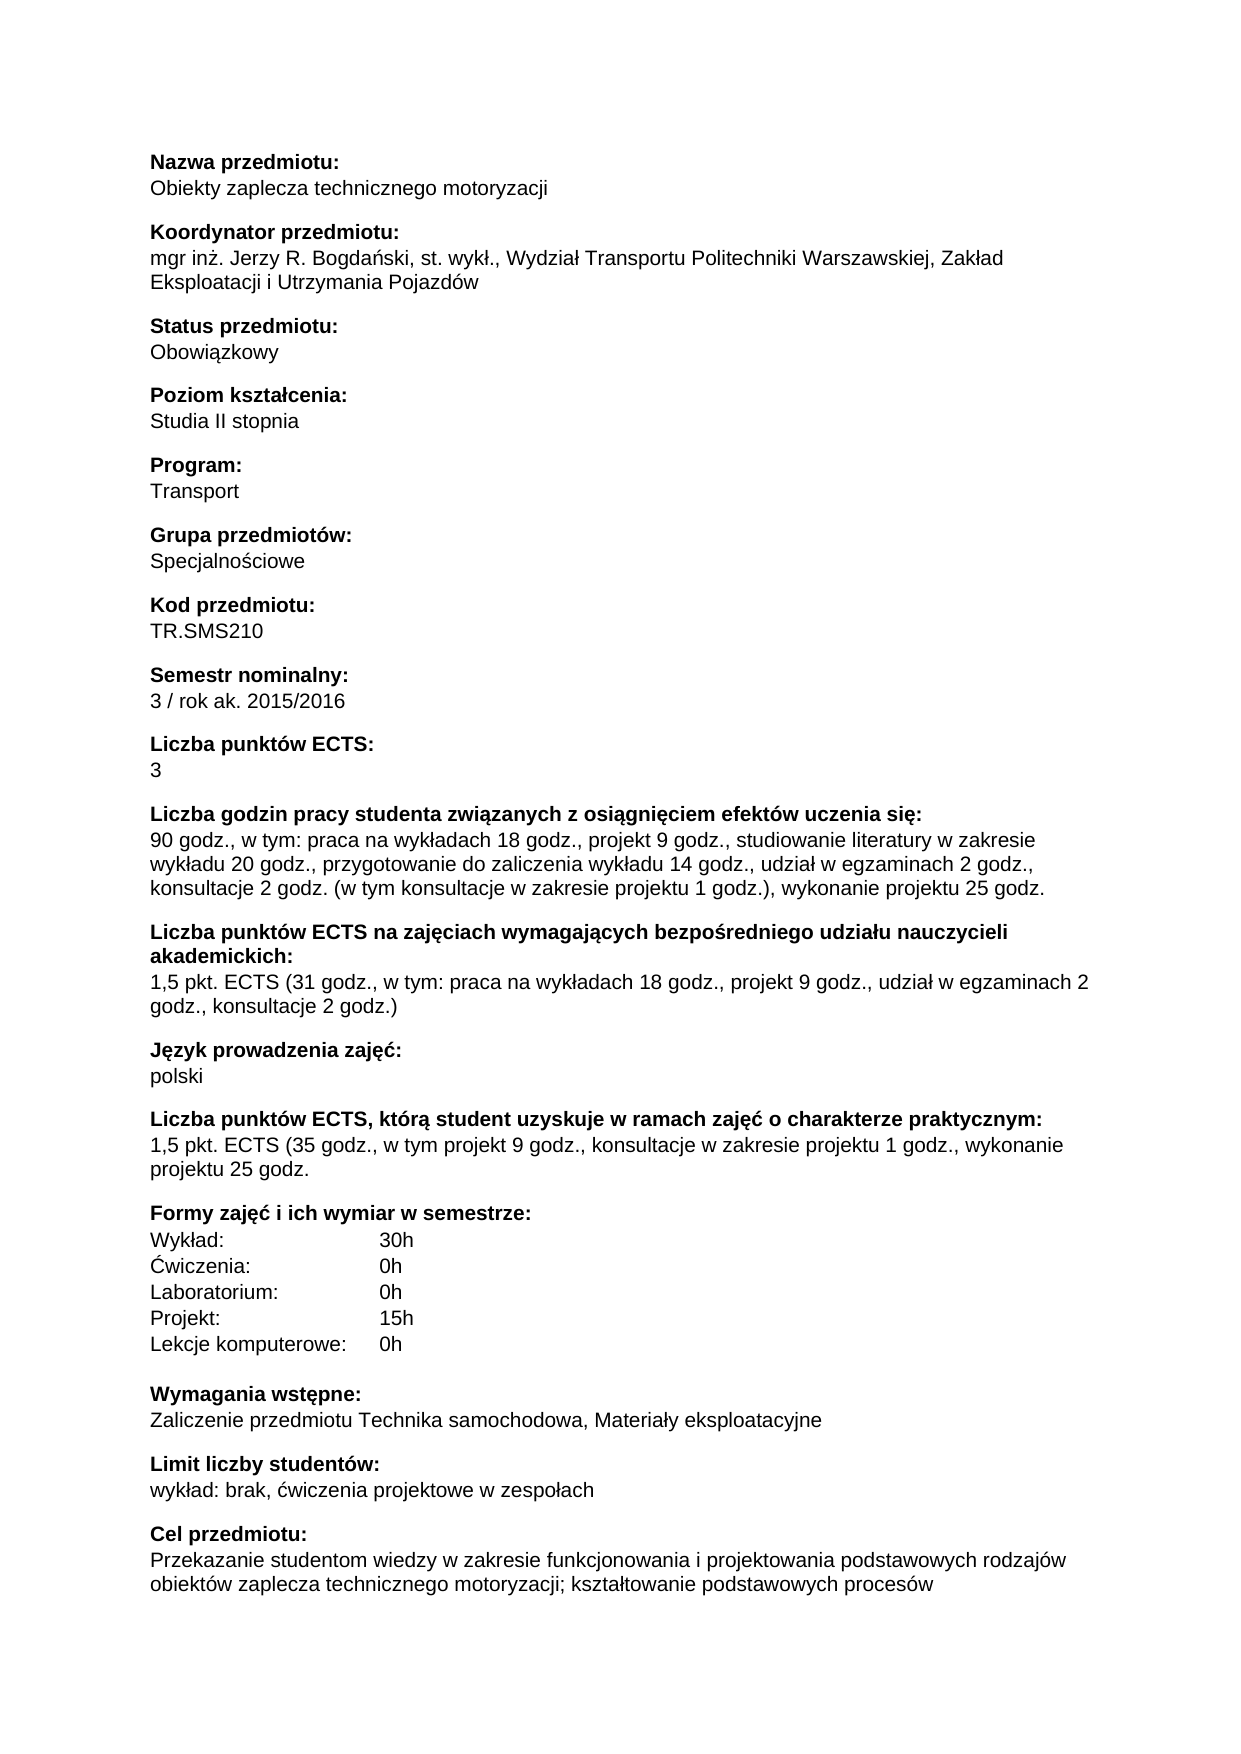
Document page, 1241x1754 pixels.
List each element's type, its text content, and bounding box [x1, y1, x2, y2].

text 1,5 pkt. ECTS (31 godz., w tym: praca na wykładach 18 godz., projekt 9 godz., udział w egzaminach 2 godz., konsultacje 2 godz.) [150, 970, 1090, 1018]
text 90 godz., w tym: praca na wykładach 18 godz., projekt 9 godz., studiowanie literatury w zakresie wykładu 20 godz., przygotowanie do zaliczenia wykładu 14 godz., udział w egzaminach 2 godz., konsultacje 2 godz. (w tym konsultacje w zakresie projektu 1 godz.), wykonanie projektu 25 godz. [150, 828, 1090, 900]
table_cell 15h [369, 1304, 597, 1330]
text Status przedmiotu: [150, 313, 1090, 337]
table_cell Projekt: [140, 1306, 367, 1330]
table_cell Laboratorium: [140, 1280, 367, 1304]
table_header Wykład: [140, 1228, 367, 1252]
text Liczba punktów ECTS: [150, 732, 1090, 756]
text 3 / rok ak. 2015/2016 [150, 688, 1090, 712]
text polski [150, 1063, 1090, 1087]
text Cel przedmiotu: [150, 1521, 1090, 1545]
table_cell Lekcje komputerowe: [140, 1332, 367, 1356]
text Grupa przedmiotów: [150, 523, 1090, 547]
text Obowiązkowy [150, 339, 1090, 363]
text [150, 1547, 1090, 1595]
text Kod przedmiotu: [150, 593, 1090, 617]
text Specjalnościowe [150, 549, 1090, 573]
text TR.SMS210 [150, 619, 1090, 643]
text Limit liczby studentów: [150, 1452, 1090, 1476]
text Koordynator przedmiotu: [150, 220, 1090, 244]
text Zaliczenie przedmiotu Technika samochodowa, Materiały eksploatacyjne [150, 1408, 1090, 1432]
text Program: [150, 453, 1090, 477]
table_cell Ćwiczenia: [140, 1254, 367, 1278]
table_header 30h [369, 1228, 597, 1252]
text 3 [150, 758, 1090, 782]
text Liczba punktów ECTS, którą student uzyskuje w ramach zajęć o charakterze praktycznym: [150, 1107, 1090, 1131]
text Transport [150, 479, 1090, 503]
text Formy zajęć i ich wymiar w semestrze: [150, 1201, 1090, 1225]
text 1,5 pkt. ECTS (35 godz., w tym projekt 9 godz., konsultacje w zakresie projektu 1 godz., wykonanie projektu 25 godz. [150, 1133, 1090, 1181]
text Wymagania wstępne: [150, 1382, 1090, 1406]
text wykład: brak, ćwiczenia projektowe w zespołach [150, 1478, 1090, 1502]
text Poziom kształcenia: [150, 383, 1090, 407]
text Język prowadzenia zajęć: [150, 1037, 1090, 1061]
text Nazwa przedmiotu: [150, 150, 1090, 174]
text Liczba punktów ECTS na zajęciach wymagających bezpośredniego udziału nauczycieli akademickich: [150, 920, 1090, 968]
text mgr inż. Jerzy R. Bogdański, st. wykł., Wydział Transportu Politechniki Warszawskiej, Zakład Eksploatacji i Utrzymania Pojazdów [150, 246, 1090, 294]
table_cell 0h [369, 1330, 597, 1356]
table_cell 0h [369, 1278, 597, 1304]
text Semestr nominalny: [150, 662, 1090, 686]
table_cell 0h [369, 1252, 597, 1278]
text Studia II stopnia [150, 409, 1090, 433]
text Obiekty zaplecza technicznego motoryzacji [150, 176, 1090, 200]
text Liczba godzin pracy studenta związanych z osiągnięciem efektów uczenia się: [150, 802, 1090, 826]
